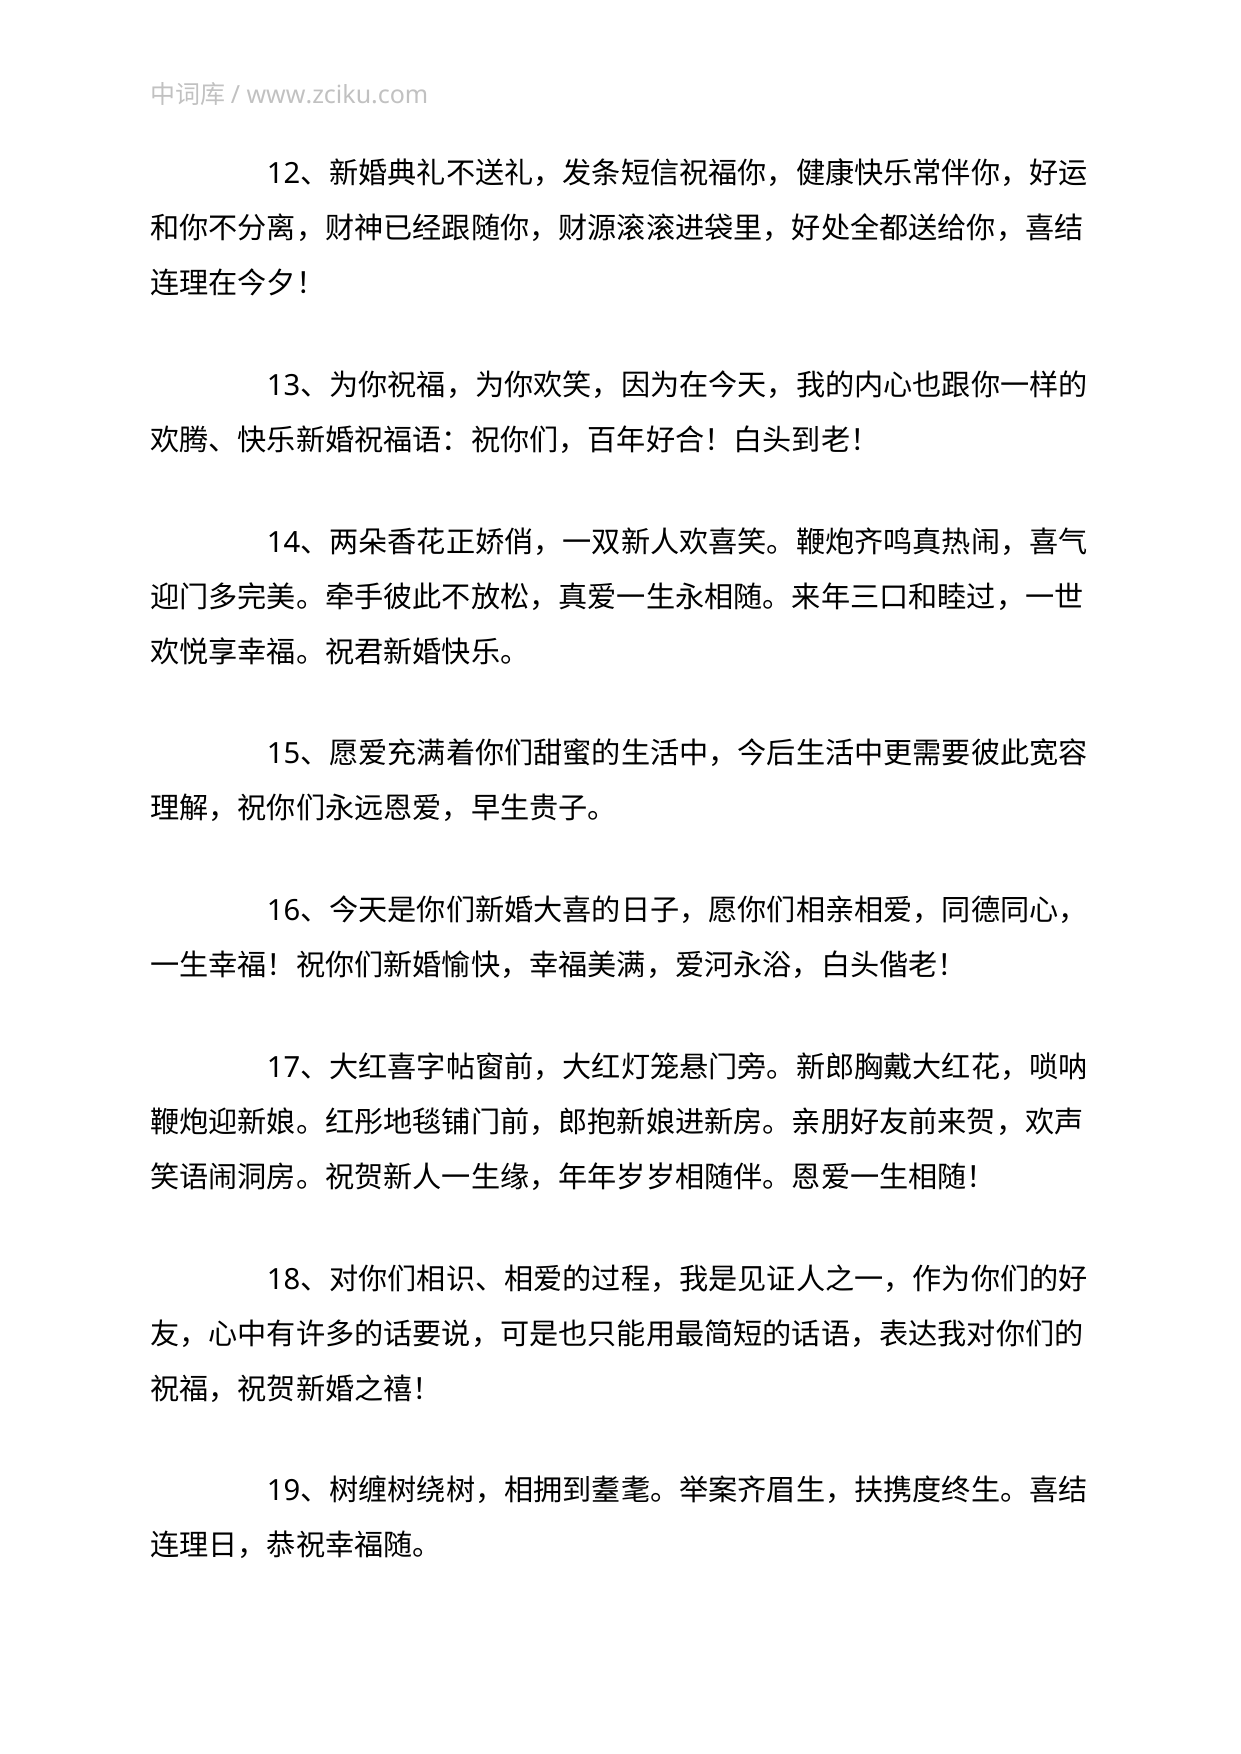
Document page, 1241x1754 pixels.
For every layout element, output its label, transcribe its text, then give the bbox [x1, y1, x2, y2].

text 15、愿爱充满着你们甜蜜的生活中，今后生活中更需要彼此宽容理解，祝你们永远恩爱，早生贵子。 [150, 730, 1090, 827]
text 17、大红喜字帖窗前，大红灯笼悬门旁。新郎胸戴大红花，唢呐鞭炮迎新娘。红彤地毯铺门前，郎抱新娘进新房。亲朋好友前来贺，欢声笑语闹洞房。祝贺新人一生缘，年年岁岁相随伴。恩爱一生相随！ [150, 1044, 1090, 1196]
text 12、新婚典礼不送礼，发条短信祝福你，健康快乐常伴你，好运和你不分离，财神已经跟随你，财源滚滚进袋里，好处全都送给你，喜结连理在今夕！ [150, 150, 1090, 302]
text 18、对你们相识、相爱的过程，我是见证人之一，作为你们的好友，心中有许多的话要说，可是也只能用最简短的话语，表达我对你们的祝福，祝贺新婚之禧！ [150, 1255, 1090, 1407]
text 13、为你祝福，为你欢笑，因为在今天，我的内心也跟你一样的欢腾、快乐新婚祝福语：祝你们，百年好合！白头到老！ [150, 362, 1090, 459]
text 19、树缠树绕树，相拥到耋耄。举案齐眉生，扶携度终生。喜结连理日，恭祝幸福随。 [150, 1467, 1090, 1564]
text 14、两朵香花正娇俏，一双新人欢喜笑。鞭炮齐鸣真热闹，喜气迎门多完美。牵手彼此不放松，真爱一生永相随。来年三口和睦过，一世欢悦享幸福。祝君新婚快乐。 [150, 518, 1090, 671]
text 16、今天是你们新婚大喜的日子，愿你们相亲相爱，同德同心，一生幸福！祝你们新婚愉快，幸福美满，爱河永浴，白头偕老！ [150, 887, 1090, 984]
